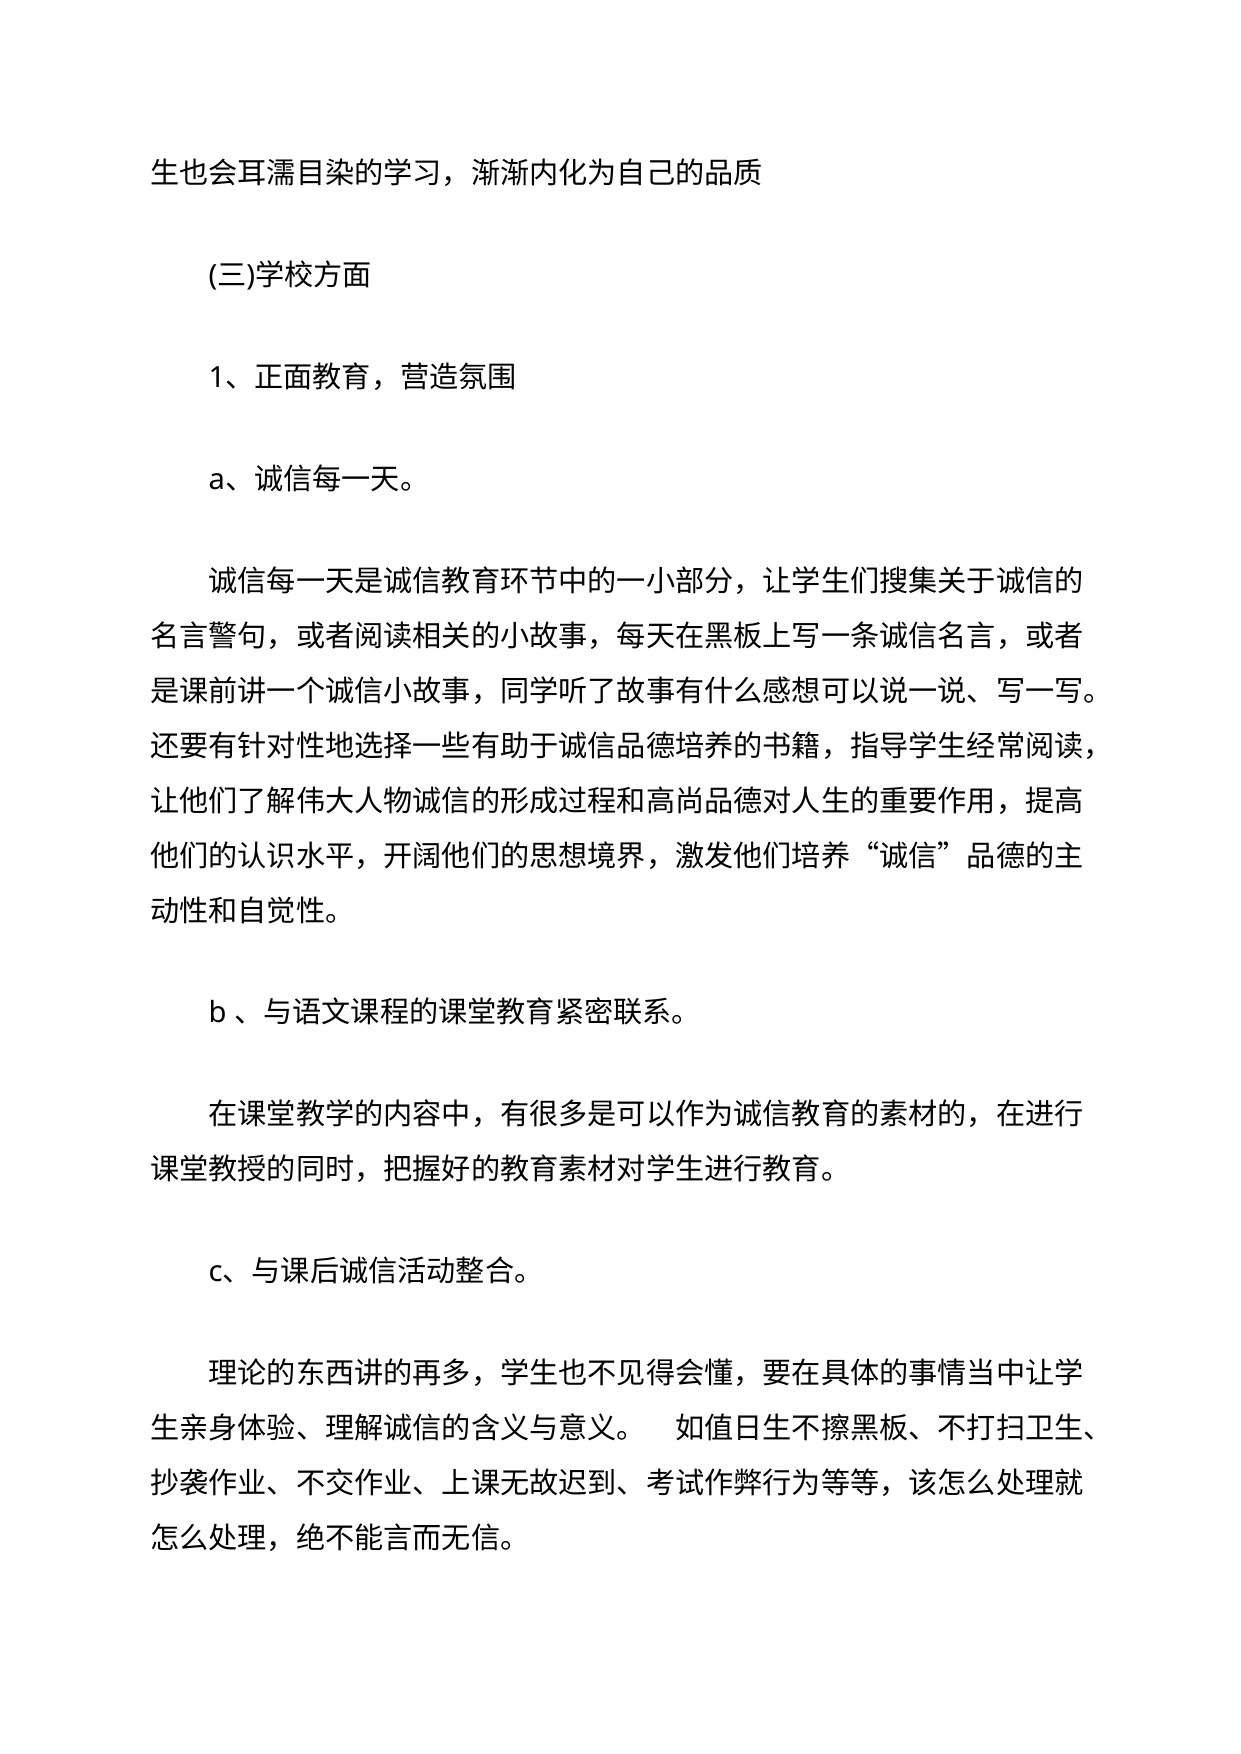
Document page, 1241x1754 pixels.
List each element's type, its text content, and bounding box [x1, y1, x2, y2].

text c、与课后诚信活动整合。 [150, 1247, 1090, 1290]
text a、诚信每一天。 [150, 456, 1090, 498]
text 1、正面教育，营造氛围 [150, 354, 1090, 396]
text b 、与语文课程的课堂教育紧密联系。 [150, 989, 1090, 1031]
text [150, 150, 1090, 192]
text (三)学校方面 [150, 252, 1090, 294]
text 在课堂教学的内容中，有很多是可以作为诚信教育的素材的，在进行课堂教授的同时，把握好的教育素材对学生进行教育。 [150, 1091, 1090, 1188]
text 理论的东西讲的再多，学生也不见得会懂，要在具体的事情当中让学生亲身体验、理解诚信的含义与意义。 如值日生不擦黑板、不打扫卫生、抄袭作业、不交作业、上课无故迟到、考试作弊行为等等，该怎么处理就怎么处理，绝不能言而无信。 [150, 1349, 1090, 1556]
text 诚信每一天是诚信教育环节中的一小部分，让学生们搜集关于诚信的名言警句，或者阅读相关的小故事，每天在黑板上写一条诚信名言，或者是课前讲一个诚信小故事，同学听了故事有什么感想可以说一说、写一写。还要有针对性地选择一些有助于诚信品德培养的书籍，指导学生经常阅读，让他们了解伟大人物诚信的形成过程和高尚品德对人生的重要作用，提高他们的认识水平，开阔他们的思想境界，激发他们培养“诚信”品德的主动性和自觉性。 [150, 558, 1090, 929]
